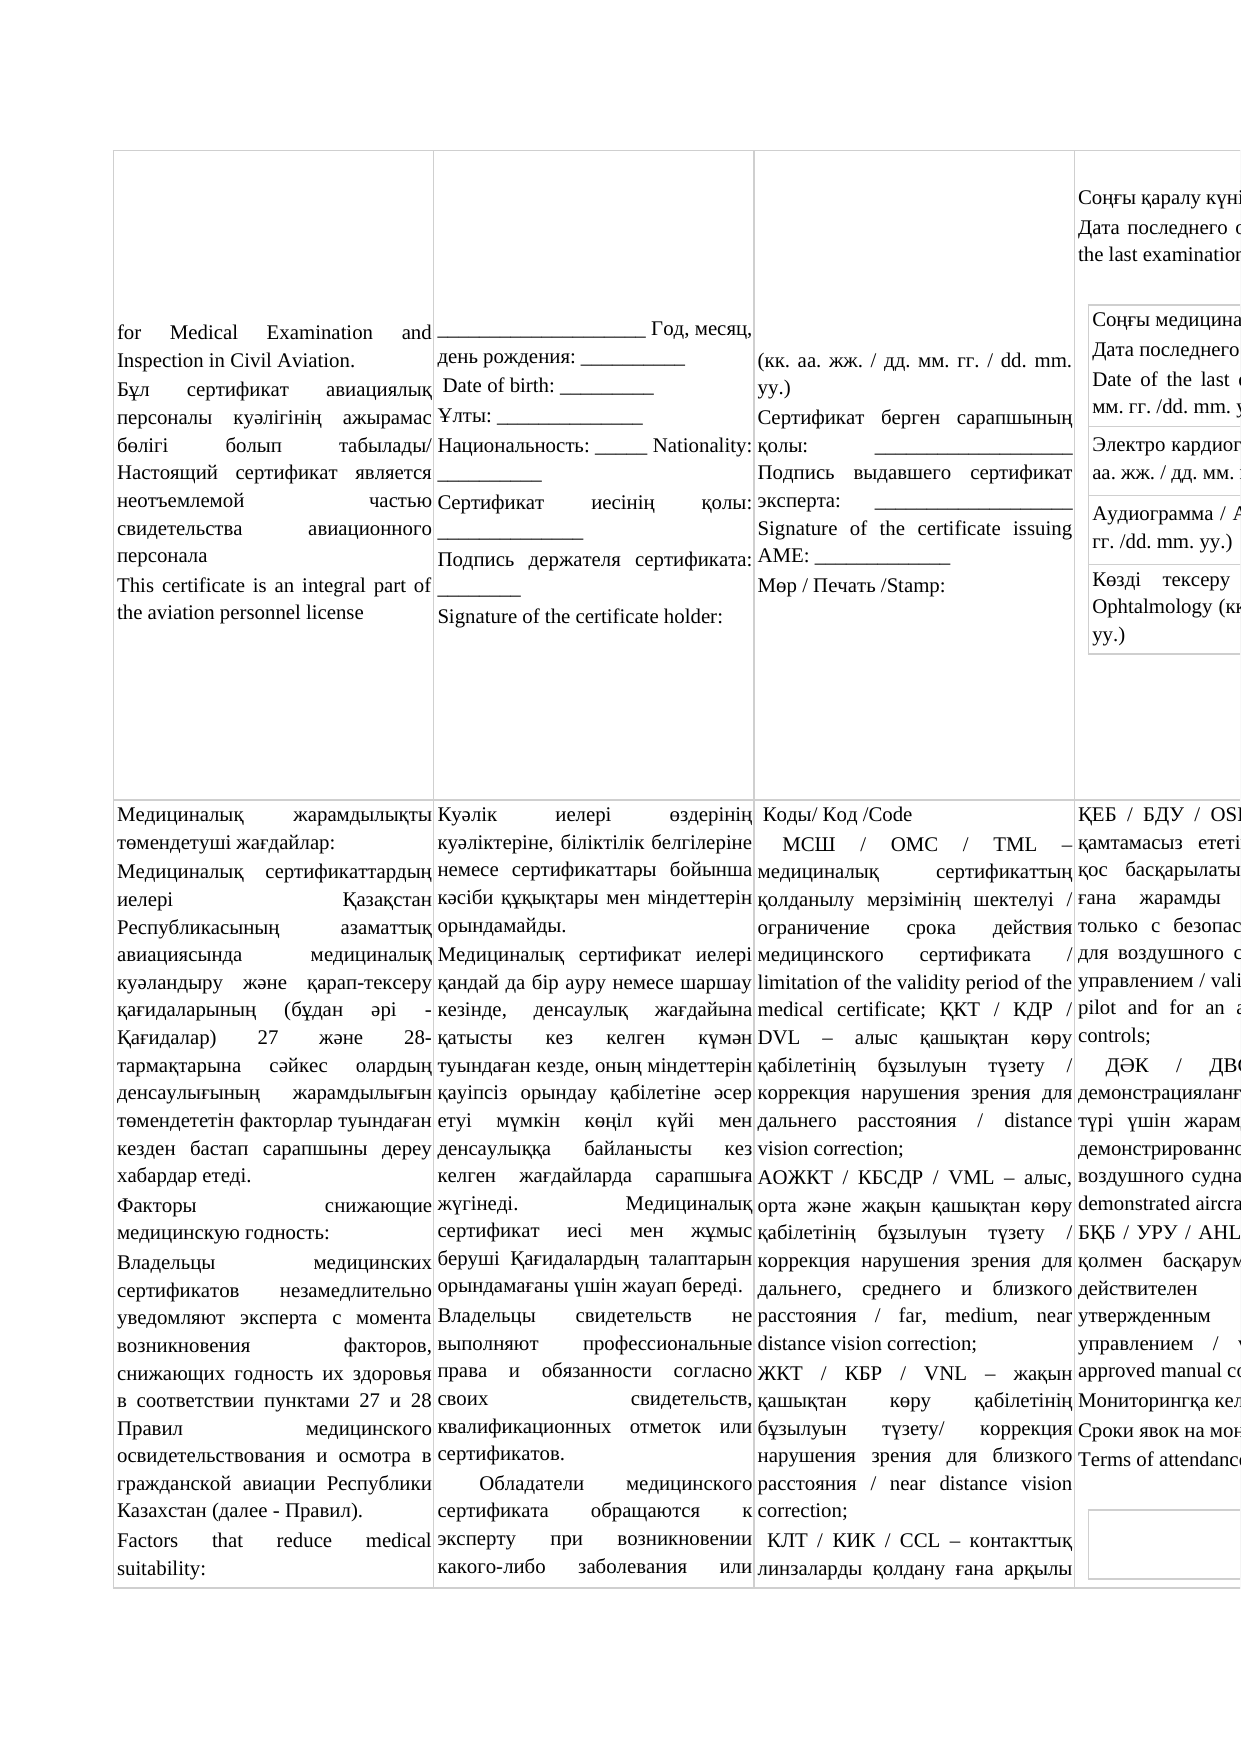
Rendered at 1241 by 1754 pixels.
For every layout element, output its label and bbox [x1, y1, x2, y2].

table_cell [755, 801, 1074, 1587]
table_header [434, 151, 753, 799]
table_header [114, 151, 433, 799]
table_header [1075, 151, 1240, 799]
table_cell [1075, 801, 1240, 1587]
table_cell [434, 801, 753, 1587]
table_cell [114, 801, 433, 1587]
table_header [755, 151, 1074, 799]
